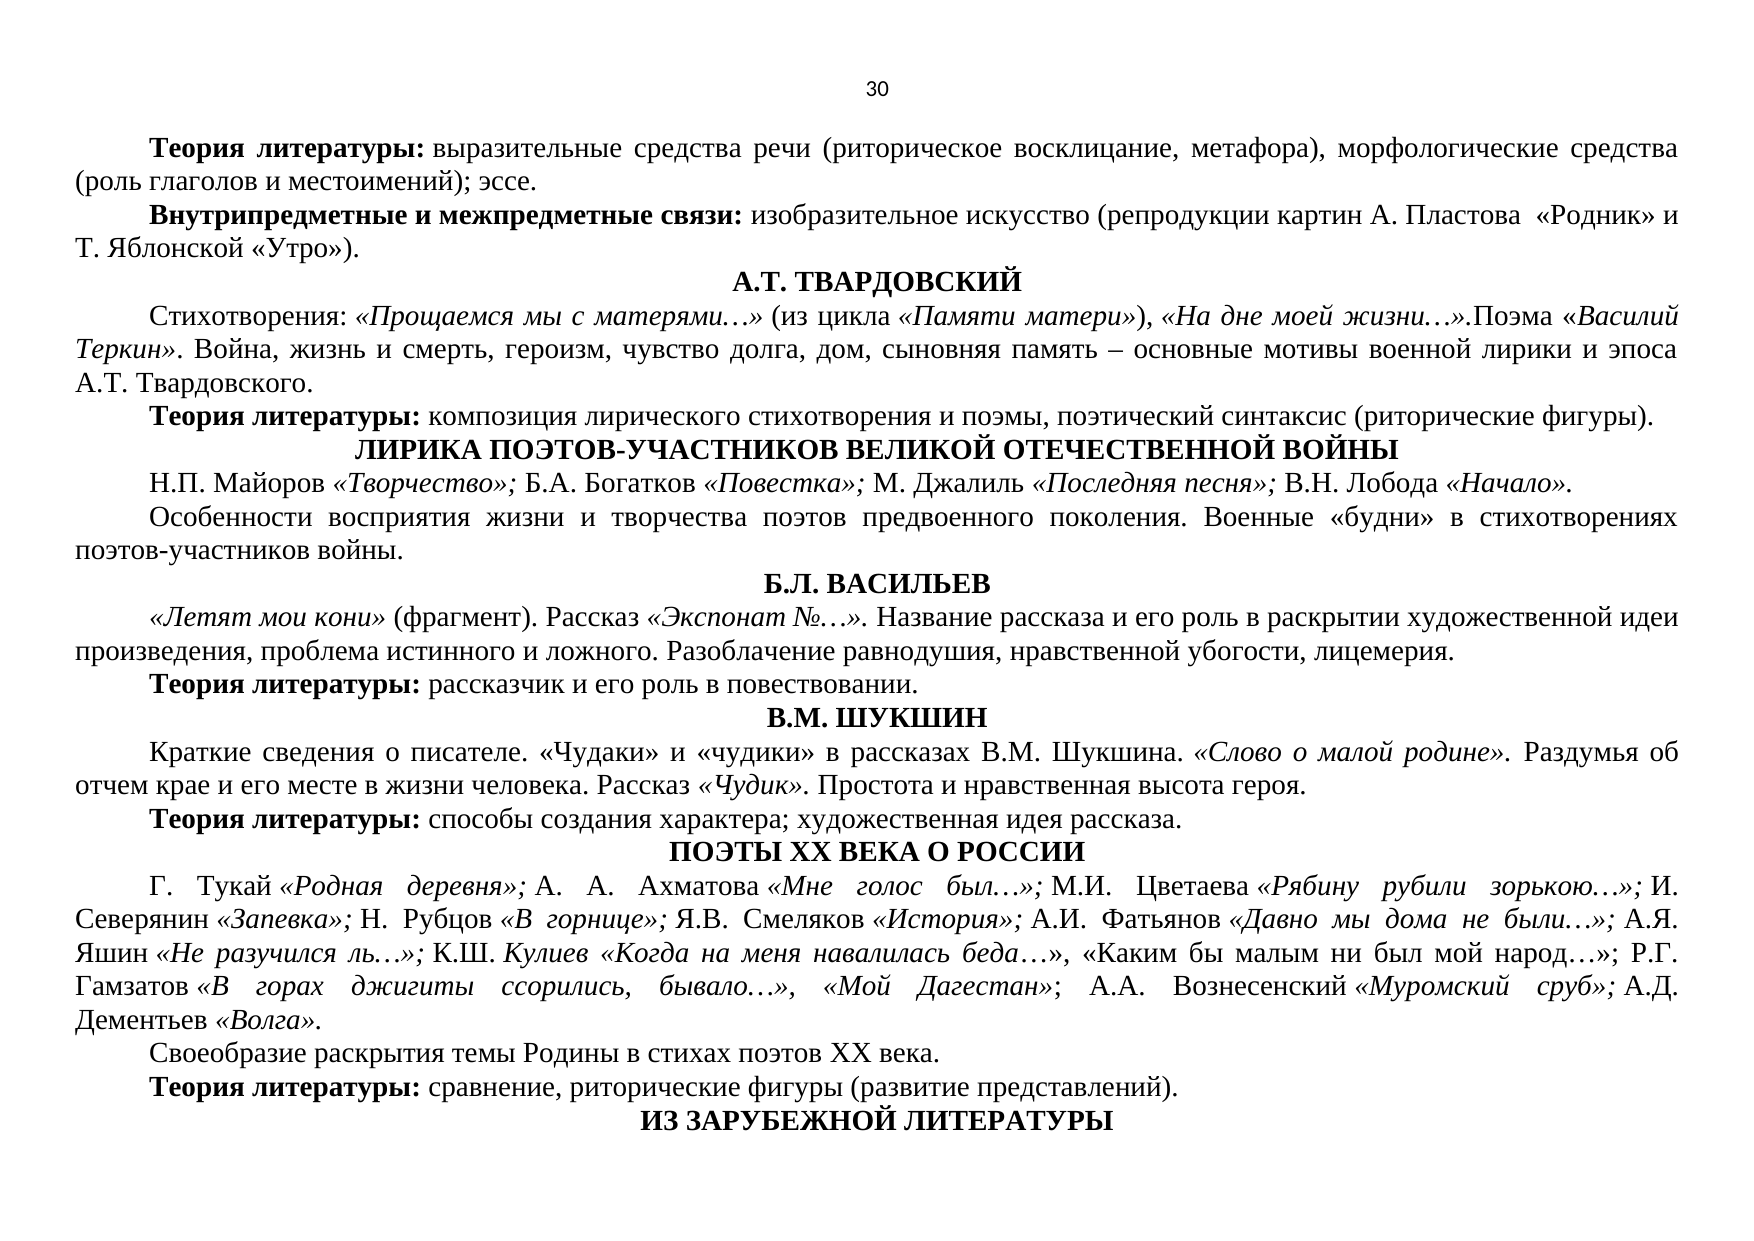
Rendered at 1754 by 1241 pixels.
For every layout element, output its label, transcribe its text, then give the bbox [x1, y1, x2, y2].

text Особенности восприятия жизни и творчества поэтов предвоенного поколения. Военные «будни» в стихотворениях поэтов-участников войны. [75, 499, 1679, 566]
text ПОЭТЫ XX ВЕКА О РОССИИ [75, 834, 1679, 868]
text А.Т. ТВАРДОВСКИЙ [75, 264, 1679, 298]
text Б.Л. ВАСИЛЬЕВ [75, 566, 1679, 599]
text Внутрипредметные и межпредметные связи: изобразительное искусство (репродукции картин А. Пластова «Родник» и Т. Яблонской «Утро»). [75, 197, 1679, 264]
text ЛИРИКА ПОЭТОВ-УЧАСТНИКОВ ВЕЛИКОЙ ОТЕЧЕСТВЕННОЙ ВОЙНЫ [75, 432, 1679, 465]
text ИЗ ЗАРУБЕЖНОЙ ЛИТЕРАТУРЫ [75, 1103, 1679, 1136]
text Теория литературы: рассказчик и его роль в повествовании. [75, 667, 1679, 700]
text Своеобразие раскрытия темы Родины в стихах поэтов XX века. [75, 1036, 1679, 1069]
text В.М. ШУКШИН [75, 700, 1679, 734]
text Стихотворения: «Прощаемся мы с матерями…» (из цикла «Памяти матери»), «На дне моей жизни…».Поэма «Василий Теркин». Война, жизнь и смерть, героизм, чувство долга, дом, сыновняя память – основные мотивы военной лирики и эпоса А.Т. Твардовского. [75, 298, 1679, 398]
text Теория литературы: выразительные средства речи (риторическое восклицание, метафора), морфологические средства (роль глаголов и местоимений); эссе. [75, 130, 1679, 197]
text Теория литературы: сравнение, риторические фигуры (развитие представлений). [75, 1069, 1679, 1103]
text Теория литературы: способы создания характера; художественная идея рассказа. [75, 801, 1679, 834]
text Краткие сведения о писателе. «Чудаки» и «чудики» в рассказах В.М. Шукшина. «Слово о малой родине». Раздумья об отчем крае и его месте в жизни человека. Рассказ «Чудик». Простота и нравственная высота героя. [75, 734, 1679, 801]
text Теория литературы: композиция лирического стихотворения и поэмы, поэтический синтаксис (риторические фигуры). [75, 398, 1679, 432]
text Г. Тукай «Родная деревня»; А. А. Ахматова «Мне голос был…»; М.И. Цветаева «Рябину рубили зорькою…»; И. Северянин «Запевка»; Н. Рубцов «В горнице»; Я.В. Смеляков «История»; А.И. Фатьянов «Давно мы дома не были…»; А.Я. Яшин «Не разучился ль…»; К.Ш. Кулиев «Когда на меня навалилась беда…», «Каким бы малым ни был мой народ…»; Р.Г. Гамзатов «В горах джигиты ссорились, бывало…», «Мой Дагестан»; А.А. Вознесенский «Муромский сруб»; А.Д. Дементьев «Волга». [75, 868, 1679, 1036]
text Н.П. Майоров «Творчество»; Б.А. Богатков «Повестка»; М. Джалиль «Последняя песня»; В.Н. Лобода «Начало». [75, 465, 1679, 499]
text «Летят мои кони» (фрагмент). Рассказ «Экспонат №…». Название рассказа и его роль в раскрытии художественной идеи произведения, проблема истинного и ложного. Разоблачение равнодушия, нравственной убогости, лицемерия. [75, 599, 1679, 667]
